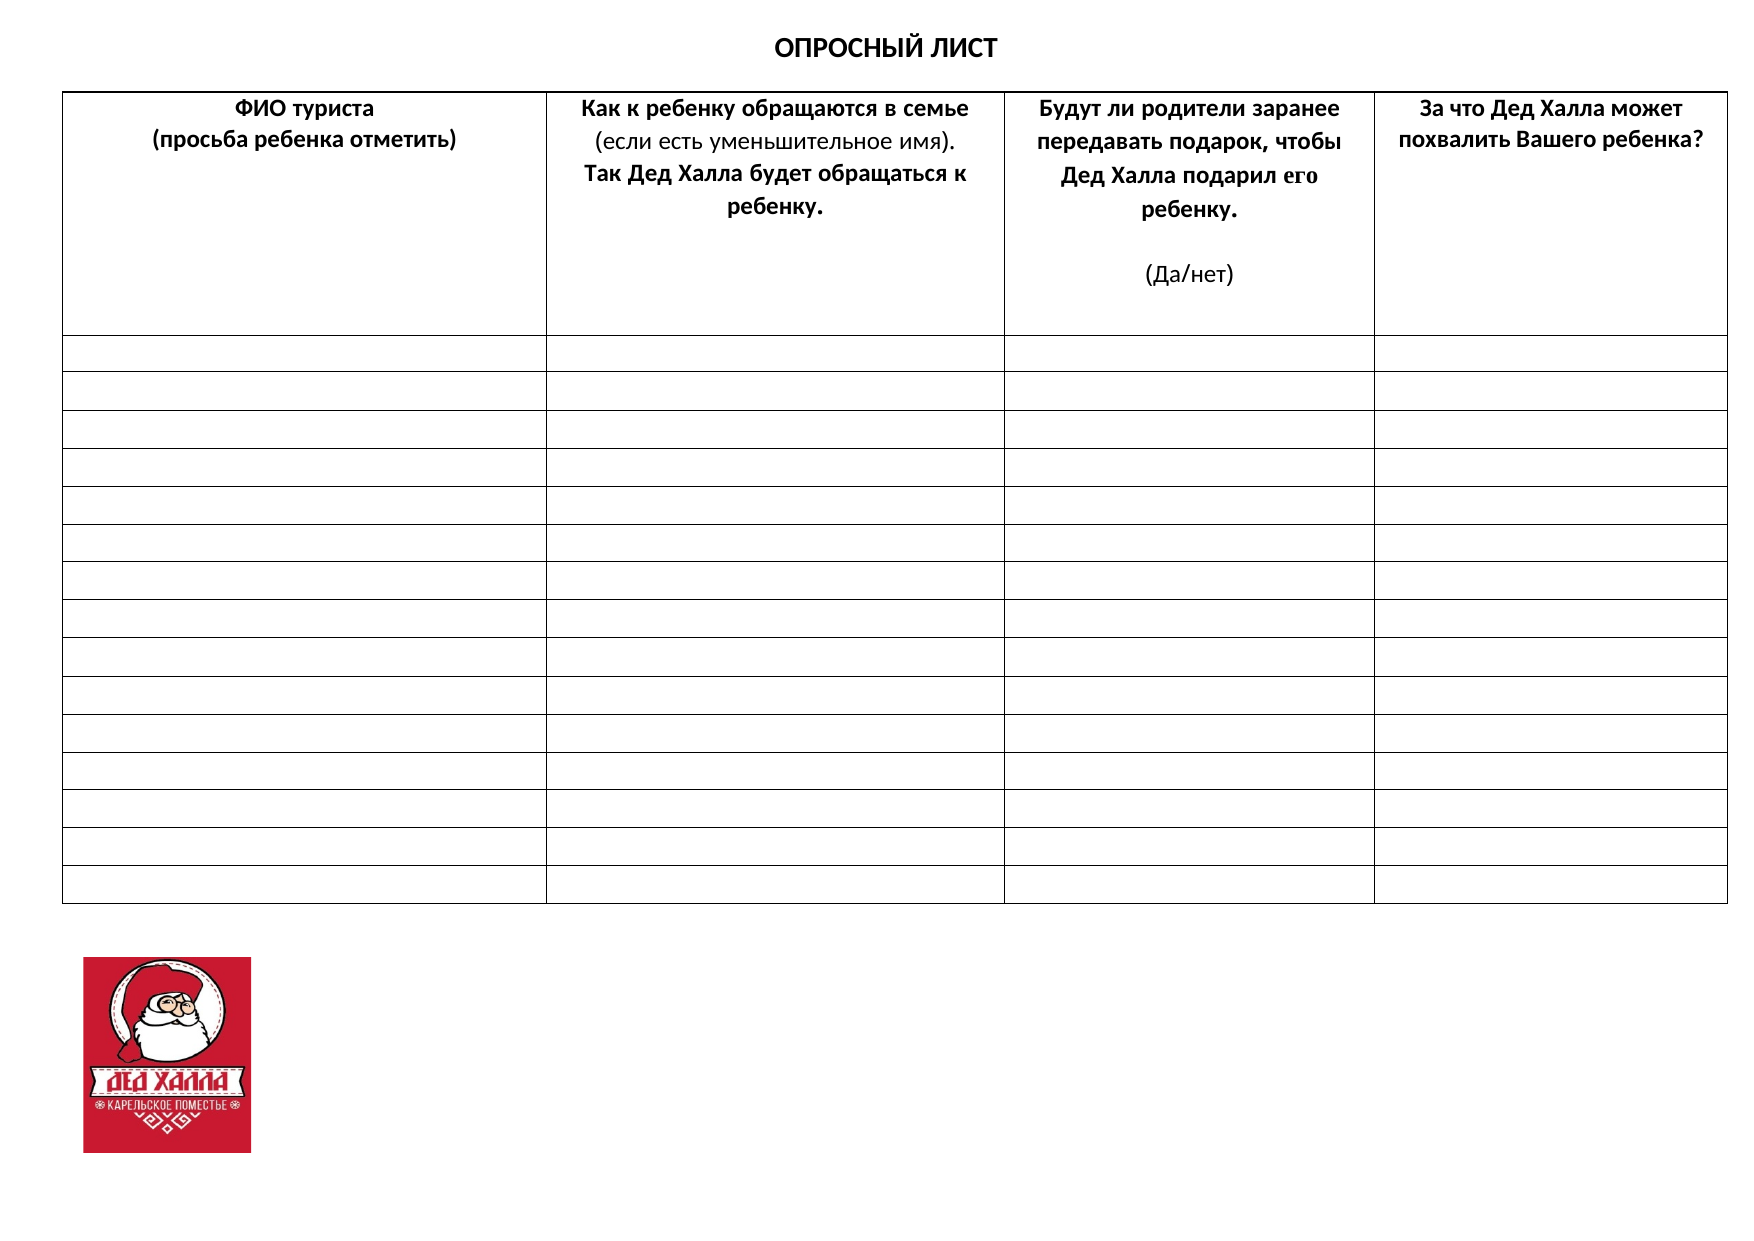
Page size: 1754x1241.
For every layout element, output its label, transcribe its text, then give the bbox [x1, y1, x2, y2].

table_cell [63, 487, 546, 524]
table_cell [1375, 449, 1727, 486]
table_cell [1005, 715, 1374, 752]
table_cell [1005, 828, 1374, 865]
table_cell [547, 638, 1004, 676]
table_cell [63, 677, 546, 714]
table_cell [1375, 790, 1727, 827]
table_cell [1005, 638, 1374, 676]
table_cell [547, 449, 1004, 486]
table_cell [547, 790, 1004, 827]
table_cell [547, 600, 1004, 637]
table_cell [1005, 866, 1374, 903]
table_cell [63, 638, 546, 676]
table_cell [1375, 866, 1727, 903]
table_cell [1375, 600, 1727, 637]
table_cell [63, 828, 546, 865]
table_cell [1375, 828, 1727, 865]
table_cell [63, 753, 546, 789]
table_cell [1375, 525, 1727, 561]
table_cell [1375, 677, 1727, 714]
table_cell [1375, 753, 1727, 789]
table_cell [1005, 372, 1374, 409]
table_cell [1005, 790, 1374, 827]
table_cell [1375, 562, 1727, 599]
table_cell [1005, 449, 1374, 486]
table_cell [547, 372, 1004, 409]
table_cell [1005, 336, 1374, 371]
table_header За что Дед Халла может похвалить Вашего ребенка? [1375, 93, 1727, 334]
table_cell [547, 411, 1004, 448]
table_cell [547, 487, 1004, 524]
text ОПРОСНЫЙ ЛИСТ [74, 29, 1698, 65]
table_cell [1005, 677, 1374, 714]
table_cell [1005, 411, 1374, 448]
table_cell [1005, 753, 1374, 789]
table_cell [63, 525, 546, 561]
table_cell [547, 828, 1004, 865]
table_cell [63, 562, 546, 599]
table_cell [547, 753, 1004, 789]
table_cell [63, 411, 546, 448]
table_cell [63, 715, 546, 752]
table_cell [547, 525, 1004, 561]
table_cell [1375, 638, 1727, 676]
table_cell [1005, 600, 1374, 637]
table_cell [547, 715, 1004, 752]
table_cell [1375, 336, 1727, 371]
table_cell [547, 866, 1004, 903]
table_cell [547, 677, 1004, 714]
table_cell [547, 336, 1004, 371]
table_header Как к ребенку обращаются в семье (если есть уменьшительное имя). Так Дед Халла будет обращаться к ребенку. [547, 93, 1004, 334]
table_cell [1375, 715, 1727, 752]
table_cell [63, 449, 546, 486]
table_cell [1375, 372, 1727, 409]
table_cell [547, 562, 1004, 599]
table_cell [63, 600, 546, 637]
table_header ФИО туриста (просьба ребенка отметить) [63, 93, 546, 334]
table_cell [1005, 562, 1374, 599]
table_cell [1375, 411, 1727, 448]
table_cell [1005, 525, 1374, 561]
table_cell [1005, 487, 1374, 524]
table_cell [1375, 487, 1727, 524]
table_cell [63, 790, 546, 827]
table_cell [63, 372, 546, 409]
picture [83, 957, 252, 1153]
table_cell [63, 866, 546, 903]
table_cell [63, 336, 546, 371]
table_header Будут ли родители заранее передавать подарок, чтобы Дед Халла подарил его ребенку. (Да/нет) [1005, 93, 1374, 334]
